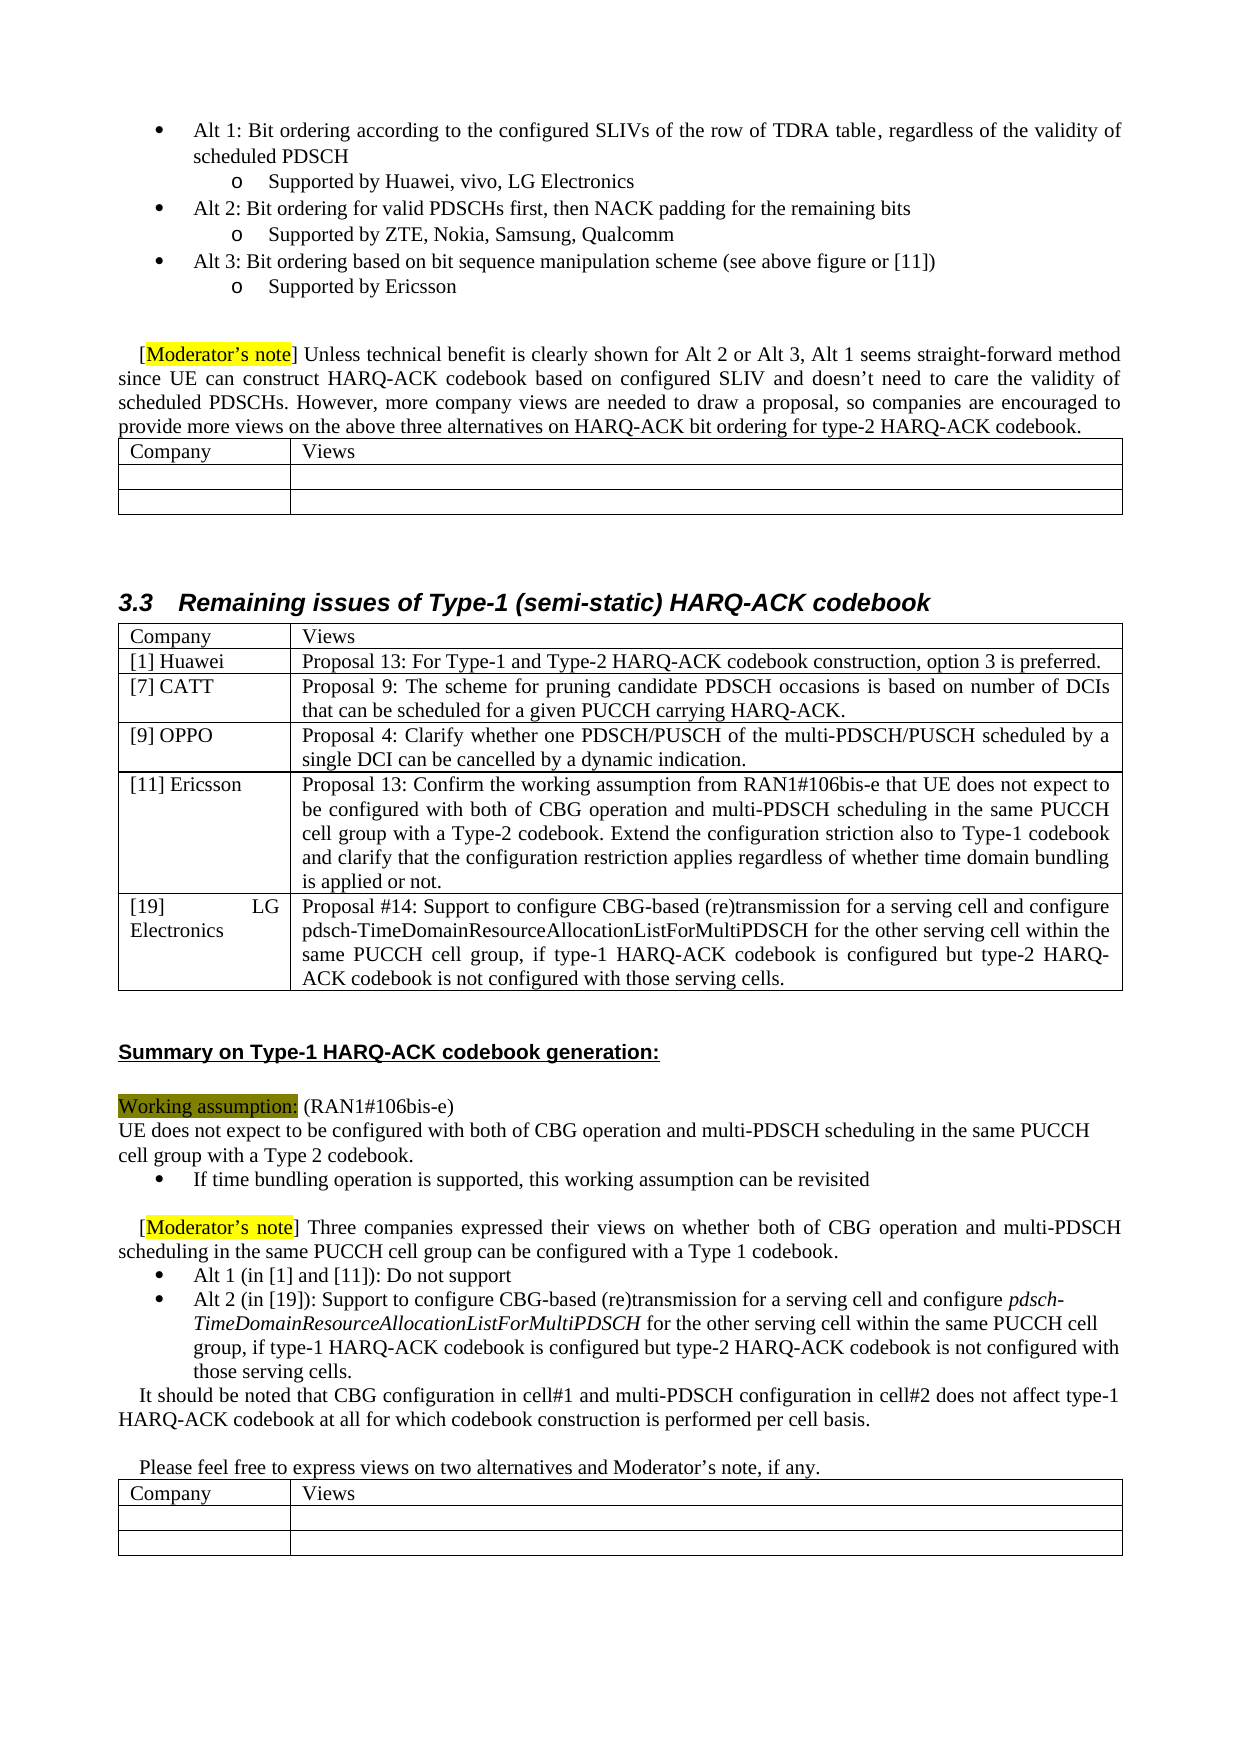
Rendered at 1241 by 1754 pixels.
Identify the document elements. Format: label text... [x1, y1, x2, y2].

table_cell [7] CATT [119, 674, 290, 722]
table_cell Proposal 13: Confirm the working assumption from RAN1#106bis-e that UE does not expect to be configured with both of CBG operation and multi-PDSCH scheduling in the same PUCCH cell group with a Type-2 codebook. Extend the configuration striction also to Type-1 codebook and clarify that the configuration restriction applies regardless of whether time domain bundling is applied or not. [291, 773, 1122, 893]
table_cell [119, 1506, 290, 1529]
table_header Views [291, 624, 1122, 648]
list Alt 1: Bit ordering according to the configured SLIVs of the row of TDRA table, regardless of the validity of scheduled PDSCH [156, 118, 1122, 168]
table_cell [291, 1531, 1122, 1555]
table_cell [119, 490, 290, 514]
table_cell [9] OPPO [119, 723, 290, 771]
text Working assumption: (RAN1#106bis-e) [298, 1094, 1122, 1118]
table_header Company [119, 624, 290, 648]
subtitle Remaining issues of Type-1 (semi-static) HARQ-ACK codebook [118, 588, 1122, 617]
list Supported by Huawei, vivo, LG Electronics [231, 169, 1122, 195]
list Alt 2: Bit ordering for valid PDSCHs first, then NACK padding for the remaining bits [156, 196, 1122, 220]
table_header Views [291, 439, 1122, 463]
table_cell [11] Ericsson [119, 773, 290, 893]
table_cell [291, 1506, 1122, 1529]
text [Moderator’s note] Three companies expressed their views on whether both of CBG operation and multi-PDSCH scheduling in the same PUCCH cell group can be configured with a Type 1 codebook. [118, 1215, 1122, 1263]
list Alt 2 (in [19]): Support to configure CBG-based (re)transmission for a serving cell and configure pdsch-TimeDomainResourceAllocationListForMultiPDSCH for the other serving cell within the same PUCCH cell group, if type-1 HARQ-ACK codebook is configured but type-2 HARQ-ACK codebook is not configured with those serving cells. [156, 1287, 1122, 1383]
list Supported by Ericsson [231, 274, 1122, 300]
table_cell [119, 1531, 290, 1555]
table_header Company [119, 439, 290, 463]
text It should be noted that CBG configuration in cell#1 and multi-PDSCH configuration in cell#2 does not affect type-1 HARQ-ACK codebook at all for which codebook construction is performed per cell basis. [118, 1383, 1122, 1431]
table_cell [1] Huawei [119, 649, 290, 673]
text [Moderator’s note] Unless technical benefit is clearly shown for Alt 2 or Alt 3, Alt 1 seems straight-forward method since UE can construct HARQ-ACK codebook based on configured SLIV and doesn’t need to care the validity of scheduled PDSCHs. However, more company views are needed to draw a proposal, so companies are encouraged to provide more views on the above three alternatives on HARQ-ACK bit ordering for type-2 HARQ-ACK codebook. [118, 342, 1122, 438]
list If time bundling operation is supported, this working assumption can be revisited [156, 1167, 1122, 1191]
table_cell Proposal 13: For Type-1 and Type-2 HARQ-ACK codebook construction, option 3 is preferred. [291, 649, 1122, 673]
table_cell [19] LG Electronics [119, 894, 290, 990]
table_cell Proposal 4: Clarify whether one PDSCH/PUSCH of the multi-PDSCH/PUSCH scheduled by a single DCI can be cancelled by a dynamic indication. [291, 723, 1122, 771]
subtitle Summary on Type-1 HARQ-ACK codebook generation: [118, 1040, 1122, 1064]
table_header Views [291, 1480, 1122, 1504]
table_cell [291, 465, 1122, 488]
list Alt 3: Bit ordering based on bit sequence manipulation scheme (see above figure or [11]) [156, 249, 1122, 273]
table_cell Proposal #14: Support to configure CBG-based (re)transmission for a serving cell and configure pdsch-TimeDomainResourceAllocationListForMultiPDSCH for the other serving cell within the same PUCCH cell group, if type-1 HARQ-ACK codebook is configured but type-2 HARQ-ACK codebook is not configured with those serving cells. [291, 894, 1122, 990]
list Supported by ZTE, Nokia, Samsung, Qualcomm [231, 222, 1122, 247]
table_cell Proposal 9: The scheme for pruning candidate PDSCH occasions is based on number of DCIs that can be scheduled for a given PUCCH carrying HARQ-ACK. [291, 674, 1122, 722]
table_header Company [119, 1480, 290, 1504]
text Please feel free to express views on two alternatives and Moderator’s note, if any. [118, 1455, 1122, 1479]
text UE does not expect to be configured with both of CBG operation and multi-PDSCH scheduling in the same PUCCH cell group with a Type 2 codebook. [118, 1118, 1122, 1167]
table_cell [119, 465, 290, 488]
table_cell [291, 490, 1122, 514]
list Alt 1 (in [1] and [11]): Do not support [156, 1263, 1122, 1287]
